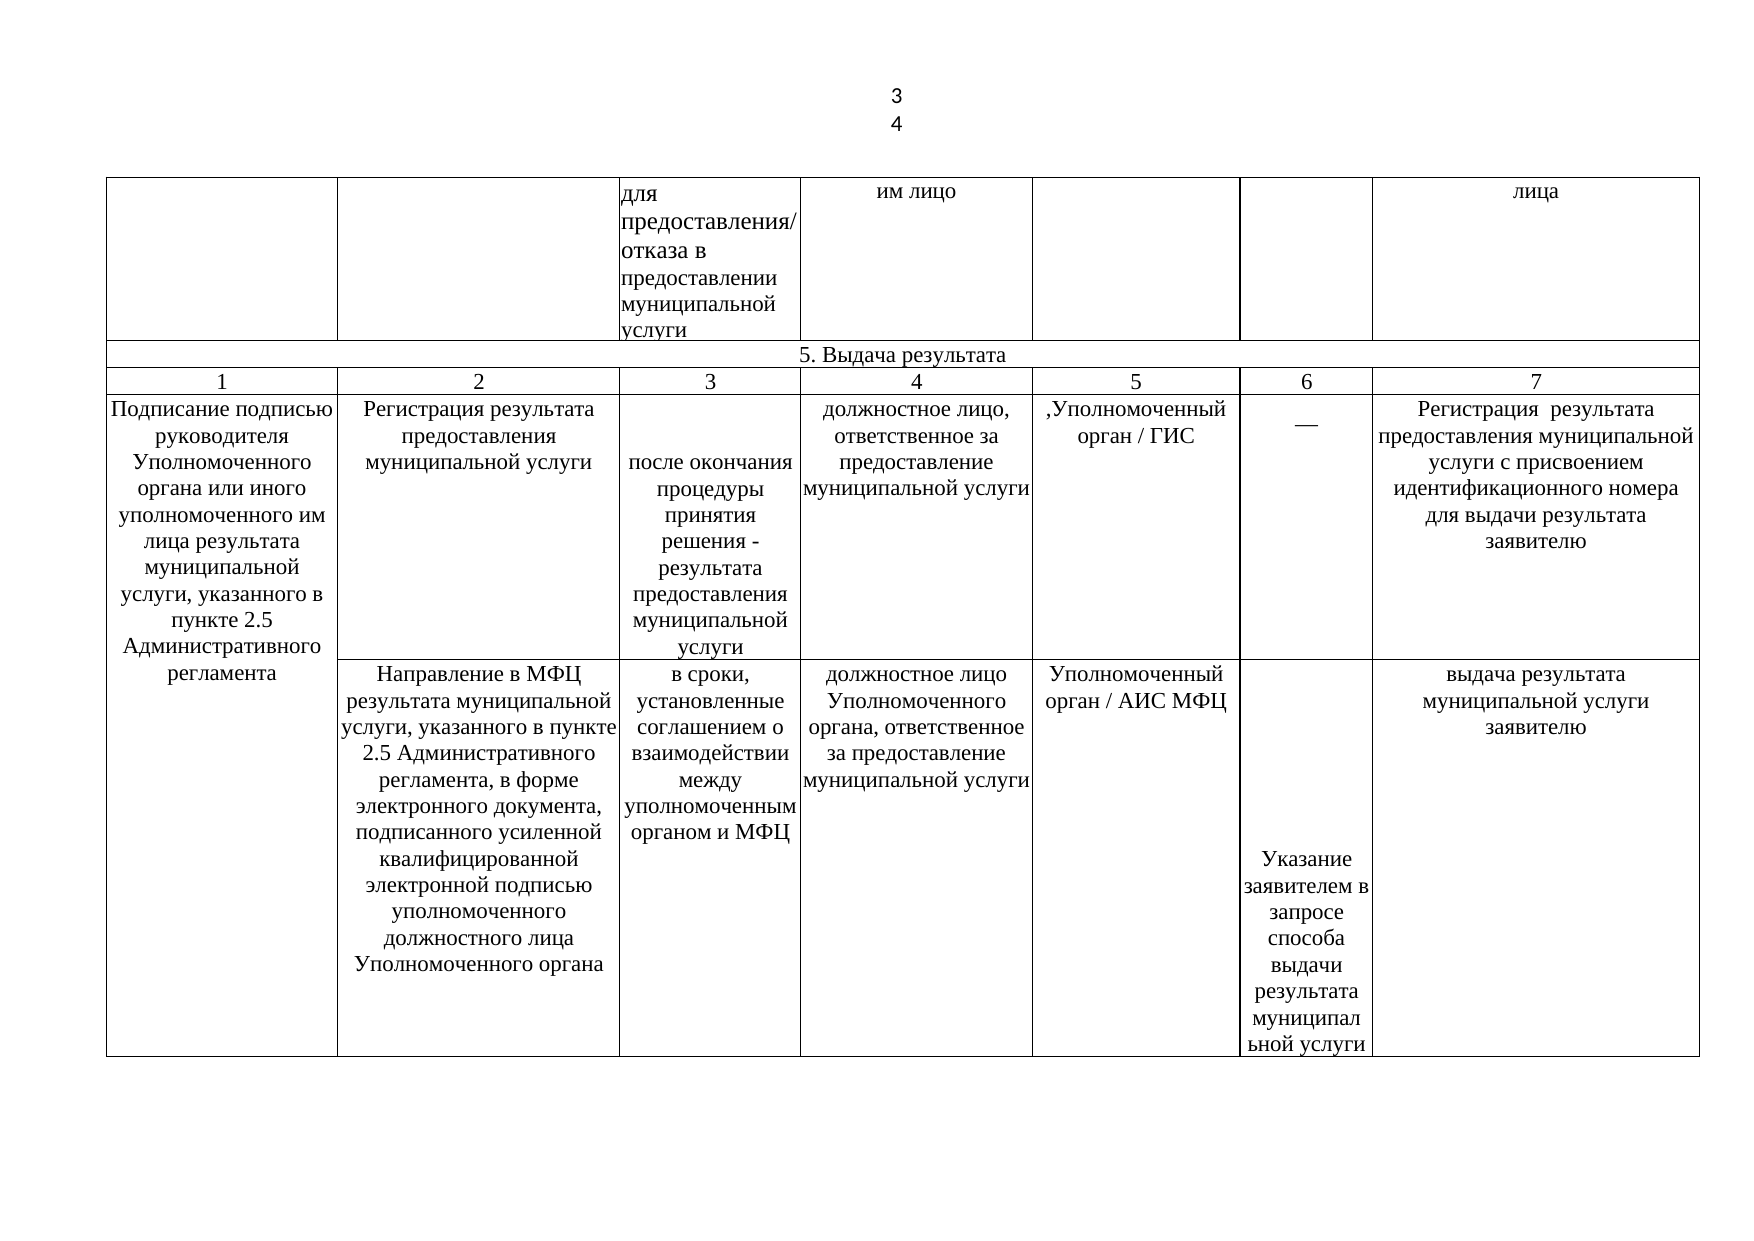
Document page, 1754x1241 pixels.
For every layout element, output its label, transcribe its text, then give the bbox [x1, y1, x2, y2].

table_cell 4 [801, 368, 1032, 394]
table_cell 3 [620, 368, 800, 394]
table_header [1241, 178, 1372, 340]
table_cell Подписание подписью руководителя Уполномоченного органа или иного уполномоченного им лица результата муниципальной услуги, указанного в пункте 2.5 Административного регламента [107, 395, 337, 1056]
table_header [1033, 178, 1239, 340]
table_cell Регистрация результата предоставления муниципальной услуги с присвоением идентификационного номера для выдачи результата заявителю [1373, 395, 1699, 659]
table_cell Уполномоченный орган / АИС МФЦ [1033, 660, 1239, 1056]
table_cell 6 [1241, 368, 1372, 394]
table_cell должностное лицо, ответственное за предоставление муниципальной услуги [801, 395, 1032, 659]
table_cell 5. Выдача результата [107, 341, 1699, 367]
table_header для предоставления/отказа в предоставлении муниципальной услуги [620, 178, 800, 340]
table_cell ,Уполномоченный орган / ГИС [1033, 395, 1239, 659]
table_cell — [1241, 395, 1372, 659]
table_header им лицо [801, 178, 1032, 340]
table_header [107, 178, 337, 340]
table_header [338, 178, 619, 340]
table_cell 1 [107, 368, 337, 394]
table_cell должностное лицо Уполномоченного органа, ответственное за предоставление муниципальной услуги [801, 660, 1032, 1056]
table_cell Указание заявителем в запросе способа выдачи результата муниципал ьной услуги [1241, 660, 1372, 1056]
table_cell Регистрация результата предоставления муниципальной услуги [338, 395, 619, 659]
table_cell 5 [1033, 368, 1239, 394]
table_cell после окончания процедуры принятия решения -результата предоставления муниципальной услуги [620, 395, 800, 659]
table_header лица [1373, 178, 1699, 340]
table_cell 7 [1373, 368, 1699, 394]
table_cell выдача результата муниципальной услуги заявителю [1373, 660, 1699, 1056]
table_cell Направление в МФЦ результата муниципальной услуги, указанного в пункте 2.5 Административного регламента, в форме электронного документа, подписанного усиленной квалифицированной электронной подписью уполномоченного должностного лица Уполномоченного органа [338, 660, 619, 1056]
table_cell в сроки, установленные соглашением о взаимодействии между уполномоченным органом и МФЦ [620, 660, 800, 1056]
table_cell 2 [338, 368, 619, 394]
